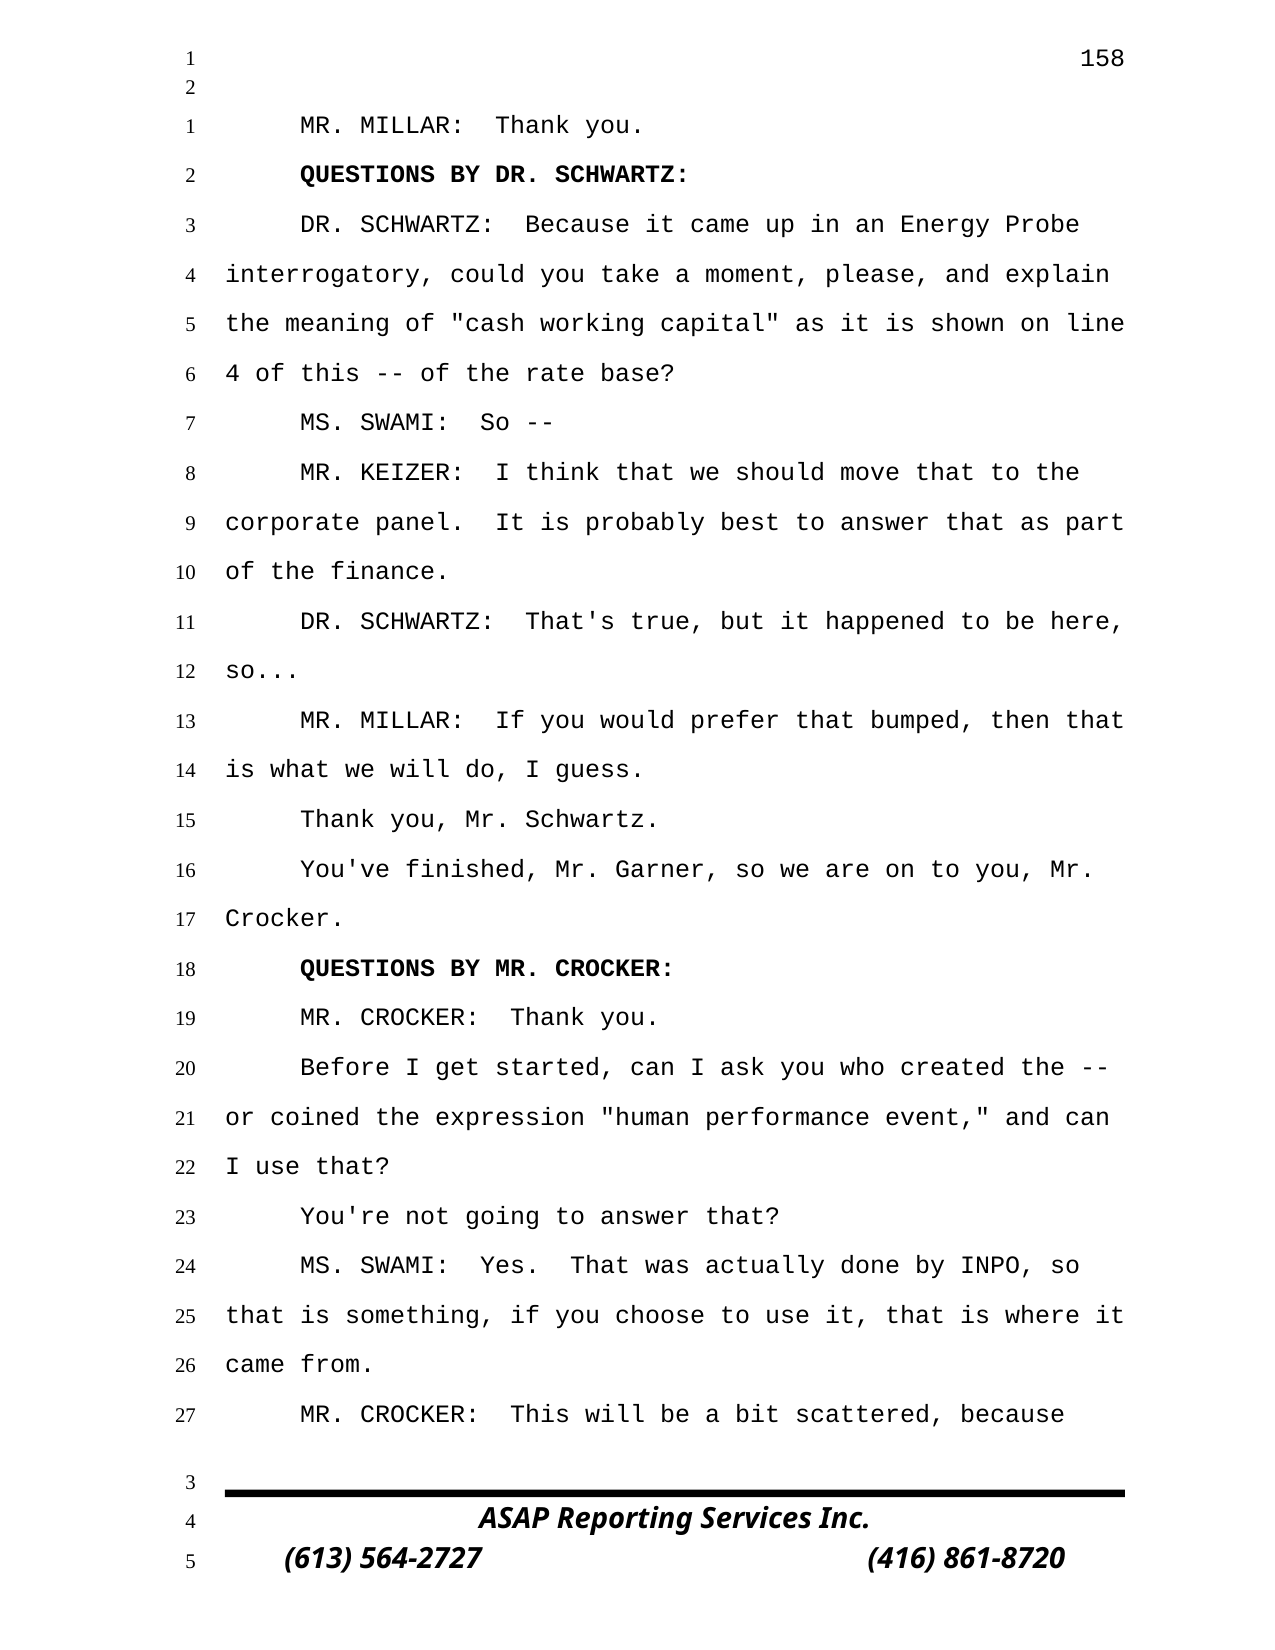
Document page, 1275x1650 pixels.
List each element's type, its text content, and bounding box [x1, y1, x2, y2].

text Thank you, Mr. Schwartz. [225, 807, 1125, 835]
text DR. SCHWARTZ: Because it came up in an Energy Probe interrogatory, could you take a moment, please, and explain the meaning of "cash working capital" as it is shown on line 4 of this -- of the rate base? [225, 212, 1125, 389]
text MS. SWAMI: So -- [225, 410, 1125, 438]
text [225, 1402, 1125, 1430]
text Before I get started, can I ask you who created the -- or coined the expression "human performance event," and can I use that? [225, 1054, 1125, 1182]
text MR. MILLAR: Thank you. [225, 112, 1125, 141]
text MR. KEIZER: I think that we should move that to the corporate panel. It is probably best to answer that as part of the finance. [225, 459, 1125, 587]
text MR. CROCKER: Thank you. [225, 1005, 1125, 1033]
text DR. SCHWARTZ: That's true, but it happened to be here, so... [225, 608, 1125, 686]
text MR. MILLAR: If you would prefer that bumped, then that is what we will do, I guess. [225, 707, 1125, 785]
text QUESTIONS BY MR. CROCKER: [225, 955, 1125, 984]
text MS. SWAMI: Yes. That was actually done by INPO, so that is something, if you choose to use it, that is where it came from. [225, 1253, 1125, 1380]
text QUESTIONS BY DR. SCHWARTZ: [225, 162, 1125, 190]
text You've finished, Mr. Garner, so we are on to you, Mr. Crocker. [225, 856, 1125, 934]
text You're not going to answer that? [225, 1203, 1125, 1232]
